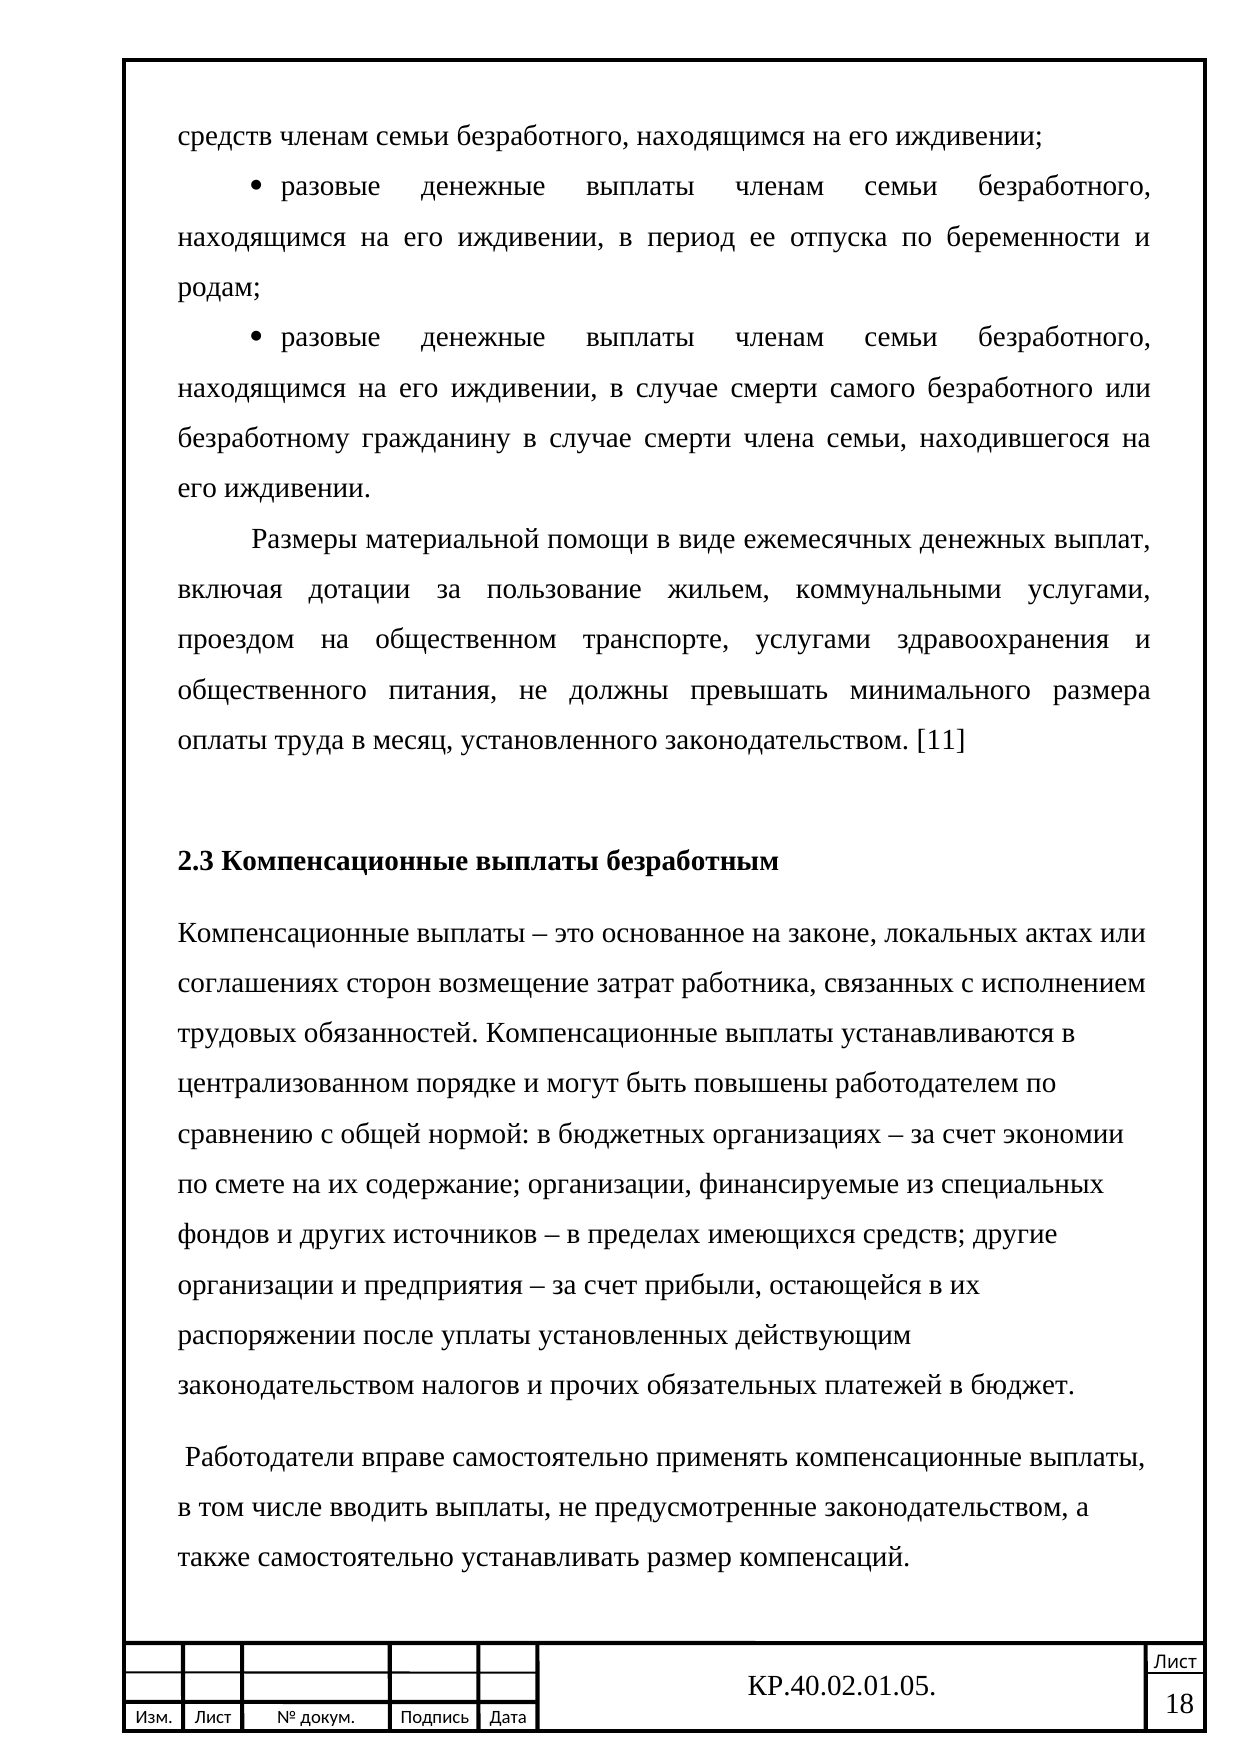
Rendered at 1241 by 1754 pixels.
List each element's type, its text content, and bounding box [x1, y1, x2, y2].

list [177, 118, 1152, 152]
text Компенсационные выплаты – это основанное на законе, локальных актах или соглашениях сторон возмещение затрат работника, связанных с исполнением трудовых обязанностей. Компенсационные выплаты устанавливаются в централизованном порядке и могут быть повышены работодателем по сравнению с общей нормой: в бюджетных организациях – за счет экономии по смете на их содержание; организации, финансируемые из специальных фондов и других источников – в пределах имеющихся средств; другие организации и предприятия – за счет прибыли, остающейся в их распоряжении после уплаты установленных действующим законодательством налогов и прочих обязательных платежей в бюджет. [177, 915, 1152, 1401]
list разовые денежные выплаты членам семьи безработного, находящимся на его иждивении, в период ее отпуска по беременности и родам; [177, 168, 1152, 303]
list разовые денежные выплаты членам семьи безработного, находящимся на его иждивении, в случае смерти самого безработного или безработному гражданину в случае смерти члена семьи, находившегося на его иждивении. [177, 319, 1152, 504]
text Размеры материальной помощи в виде ежемесячных денежных выплат, включая дотации за пользование жильем, коммунальными услугами, проездом на общественном транспорте, услугами здравоохранения и общественного питания, не должны превышать минимального размера оплаты труда в месяц, установленного законодательством. [11] [177, 521, 1152, 756]
text Работодатели вправе самостоятельно применять компенсационные выплаты, в том числе вводить выплаты, не предусмотренные законодательством, а также самостоятельно устанавливать размер компенсаций. [177, 1439, 1152, 1573]
text 2.3 Компенсационные выплаты безработным [177, 843, 1152, 877]
